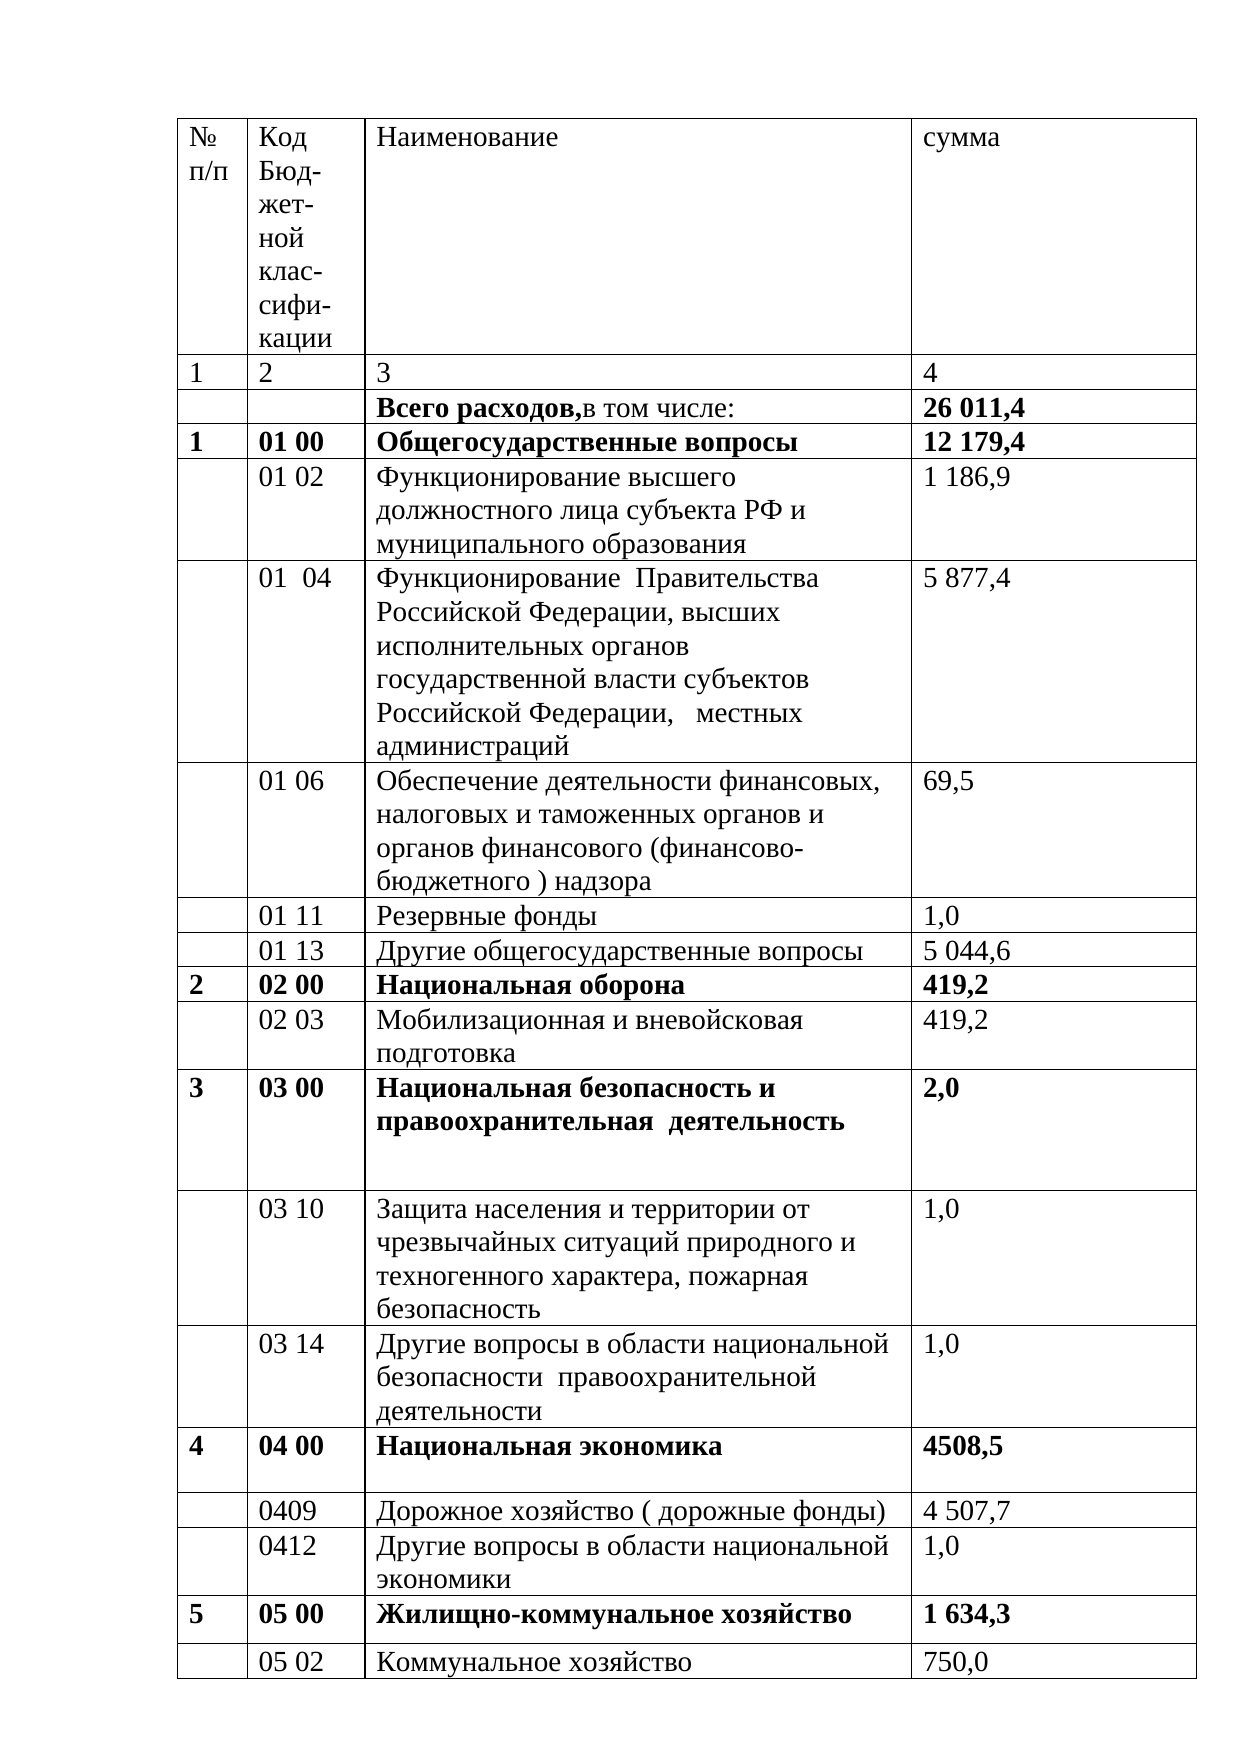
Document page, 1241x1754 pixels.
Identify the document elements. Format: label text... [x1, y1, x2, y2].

table_cell [178, 1002, 247, 1069]
table_cell 2,0 [912, 1070, 1196, 1190]
table_cell 1 [178, 424, 247, 458]
table_cell [178, 1528, 247, 1595]
table_cell 4 507,7 [912, 1493, 1196, 1527]
table_cell 419,2 [912, 1002, 1196, 1069]
table_cell 01 00 [248, 424, 364, 458]
table_cell [178, 1644, 247, 1678]
table_cell 03 14 [248, 1326, 364, 1427]
table_cell Другие вопросы в области национальной безопасности правоохранительной деятельности [366, 1326, 911, 1427]
table_cell 3 [178, 1070, 247, 1190]
table_cell Защита населения и территории от чрезвычайных ситуаций природного и техногенного характера, пожарная безопасность [366, 1191, 911, 1325]
table_cell Национальная оборона [366, 967, 911, 1001]
table_cell 05 02 [248, 1644, 364, 1678]
table_cell 5 [178, 1596, 247, 1643]
table_cell 750,0 [912, 1644, 1196, 1678]
table_cell 1,0 [912, 1528, 1196, 1595]
table_cell 5 877,4 [912, 561, 1196, 762]
table_cell [178, 933, 247, 966]
table_cell [248, 390, 364, 423]
table_cell [178, 1326, 247, 1427]
table_cell 2 [248, 355, 364, 389]
table_cell [178, 561, 247, 762]
table_cell 12 179,4 [912, 424, 1196, 458]
table_cell 01 13 [248, 933, 364, 966]
table_cell Коммунальное хозяйство [366, 1644, 911, 1678]
table_cell 5 044,6 [912, 933, 1196, 966]
table_cell 01 11 [248, 898, 364, 932]
table_cell Резервные фонды [366, 898, 911, 932]
table_cell Мобилизационная и вневойсковая подготовка [366, 1002, 911, 1069]
table_cell 01 02 [248, 459, 364, 559]
table_cell [178, 1493, 247, 1527]
table_cell 01 06 [248, 763, 364, 897]
table_header Наименование [366, 119, 911, 354]
table_cell 01 04 [248, 561, 364, 762]
table_cell Национальная безопасность и правоохранительная деятельность [366, 1070, 911, 1190]
table_cell 1,0 [912, 1326, 1196, 1427]
table_cell Общегосударственные вопросы [366, 424, 911, 458]
table_cell 4 [912, 355, 1196, 389]
table_cell 1 634,3 [912, 1596, 1196, 1643]
table_cell Функционирование высшего должностного лица субъекта РФ и муниципального образования [366, 459, 911, 559]
table_cell Функционирование Правительства Российской Федерации, высших исполнительных органов государственной власти субъектов Российской Федерации, местных администраций [366, 561, 911, 762]
table_header Код Бюд- жет- ной клас- сифи- кации [248, 119, 364, 354]
table_cell 26 011,4 [912, 390, 1196, 423]
table_cell 05 00 [248, 1596, 364, 1643]
table_header сумма [912, 119, 1196, 354]
table_cell Жилищно-коммунальное хозяйство [366, 1596, 911, 1643]
table_cell Национальная экономика [366, 1428, 911, 1492]
table_cell 3 [366, 355, 911, 389]
table_cell 2 [178, 967, 247, 1001]
table_cell 02 03 [248, 1002, 364, 1069]
table_cell 0412 [248, 1528, 364, 1595]
table_cell 419,2 [912, 967, 1196, 1001]
table_cell [178, 390, 247, 423]
table_cell 03 10 [248, 1191, 364, 1325]
table_cell [178, 763, 247, 897]
table_cell 0409 [248, 1493, 364, 1527]
table_cell Обеспечение деятельности финансовых, налоговых и таможенных органов и органов финансового (финансово-бюджетного ) надзора [366, 763, 911, 897]
table_cell 02 00 [248, 967, 364, 1001]
table_cell 1 186,9 [912, 459, 1196, 559]
table_cell Дорожное хозяйство ( дорожные фонды) [366, 1493, 911, 1527]
table_cell 4508,5 [912, 1428, 1196, 1492]
table_cell 1 [178, 355, 247, 389]
table_cell 03 00 [248, 1070, 364, 1190]
table_cell [178, 1191, 247, 1325]
table_cell 1,0 [912, 1191, 1196, 1325]
table_cell [178, 459, 247, 559]
table_cell 4 [178, 1428, 247, 1492]
table_cell 04 00 [248, 1428, 364, 1492]
table_cell Всего расходов,в том числе: [366, 390, 911, 423]
table_cell 1,0 [912, 898, 1196, 932]
table_cell Другие общегосударственные вопросы [366, 933, 911, 966]
table_header № п/п [178, 119, 247, 354]
table_cell [178, 898, 247, 932]
table_cell Другие вопросы в области национальной экономики [366, 1528, 911, 1595]
table_cell 69,5 [912, 763, 1196, 897]
